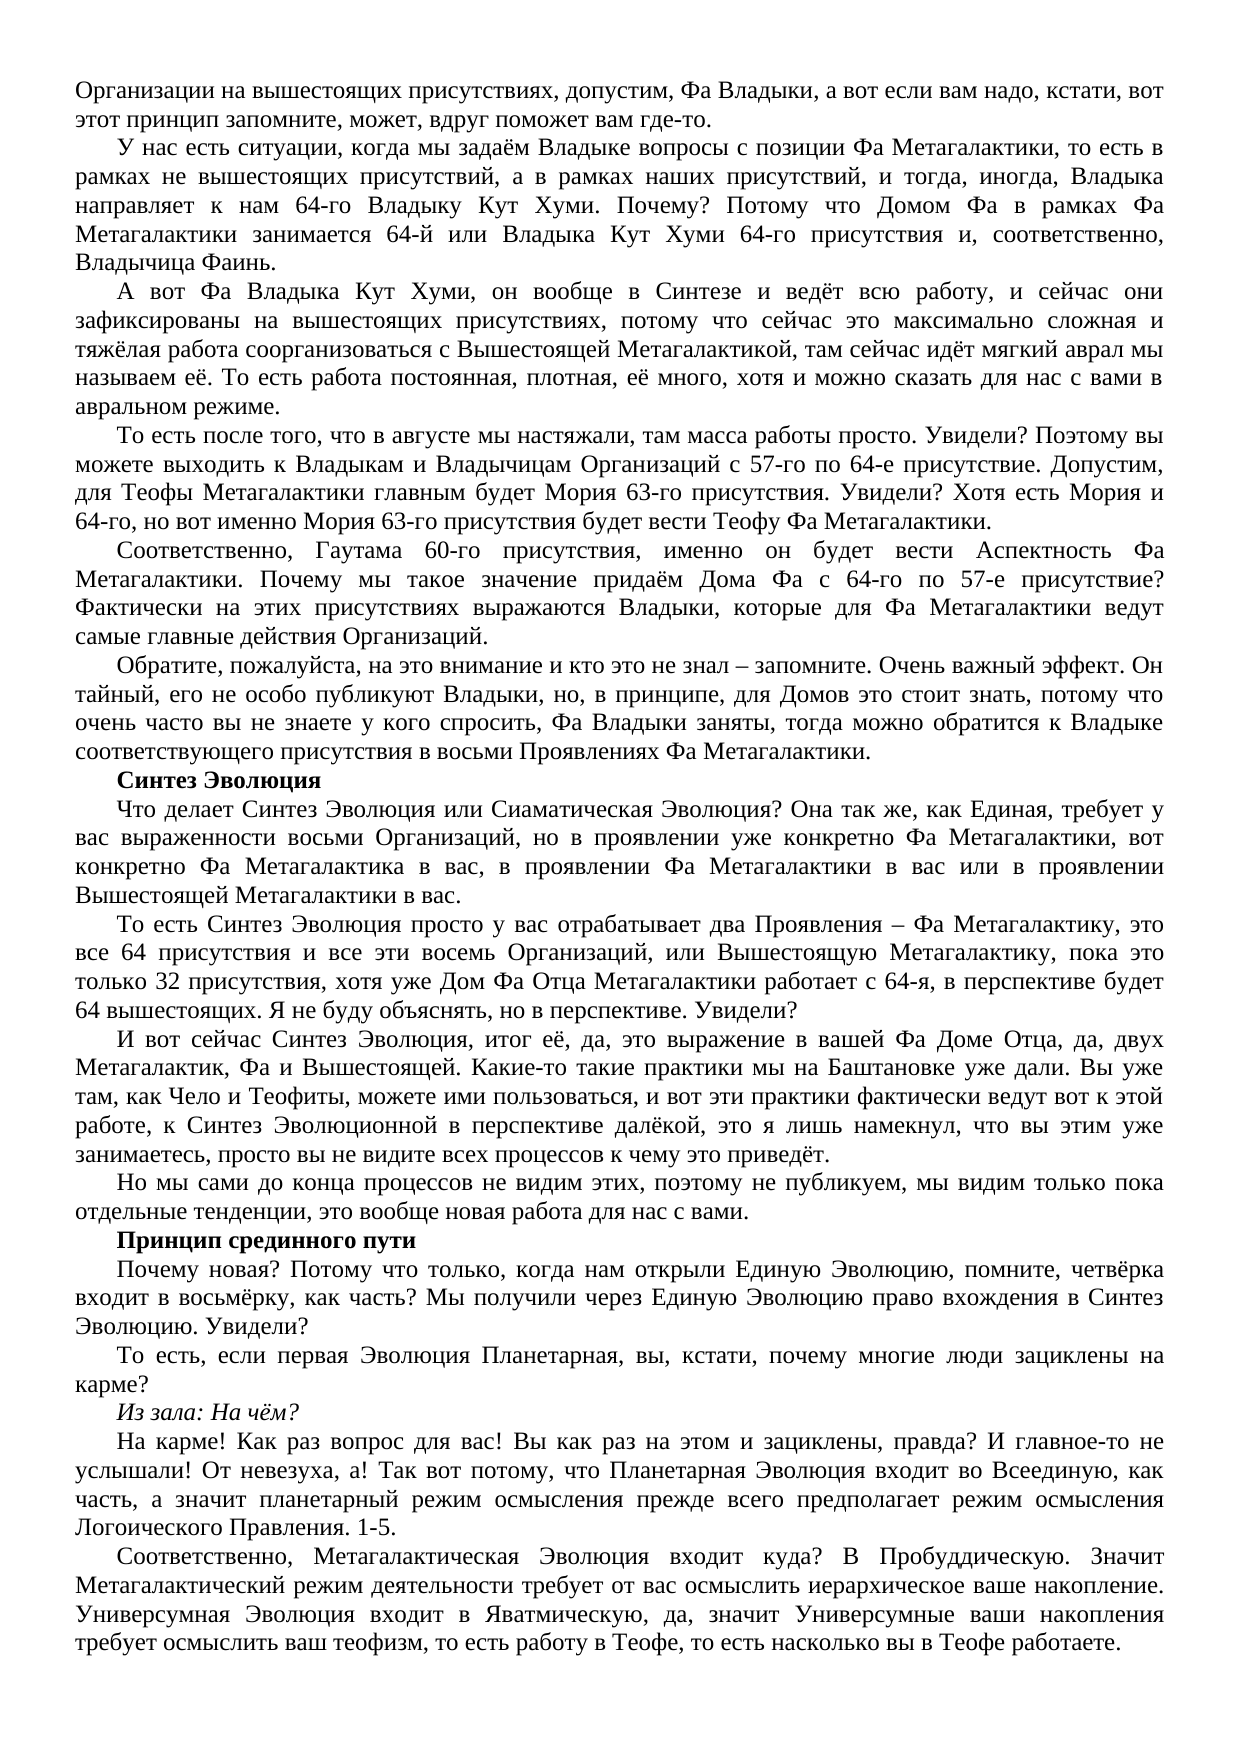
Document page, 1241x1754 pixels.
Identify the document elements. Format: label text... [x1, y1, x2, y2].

text У нас есть ситуации, когда мы задаём Владыке вопросы с позиции Фа Метагалактики, то есть в рамках не вышестоящих присутствий, а в рамках наших присутствий, и тогда, иногда, Владыка направляет к нам 64-го Владыку Кут Хуми. Почему? Потому что Домом Фа в рамках Фа Метагалактики занимается 64-й или Владыка Кут Хуми 64-го присутствия и, соответственно, Владычица Фаинь. [75, 132, 1165, 276]
text И вот сейчас Синтез Эволюция, итог её, да, это выражение в вашей Фа Доме Отца, да, двух Метагалактик, Фа и Вышестоящей. Какие-то такие практики мы на Баштановке уже дали. Вы уже там, как Чело и Теофиты, можете ими пользоваться, и вот эти практики фактически ведут вот к этой работе, к Синтез Эволюционной в перспективе далёкой, это я лишь намекнул, что вы этим уже занимаетесь, просто вы не видите всех процессов к чему это приведёт. [75, 1024, 1165, 1167]
text То есть Синтез Эволюция просто у вас отрабатывает два Проявления – Фа Метагалактику, это все 64 присутствия и все эти восемь Организаций, или Вышестоящую Метагалактику, пока это только 32 присутствия, хотя уже Дом Фа Отца Метагалактики работает с 64-я, в перспективе будет 64 вышестоящих. Я не буду объяснять, но в перспективе. Увидели? [75, 909, 1165, 1024]
text На карме! Как раз вопрос для вас! Вы как раз на этом и зациклены, правда? И главное-то не услышали! От невезуха, а! Так вот потому, что Планетарная Эволюция входит во Всеединую, как часть, а значит планетарный режим осмысления прежде всего предполагает режим осмысления Логоического Правления. 1-5. [75, 1426, 1165, 1541]
text То есть, если первая Эволюция Планетарная, вы, кстати, почему многие люди зациклены на карме? [75, 1340, 1165, 1397]
text Обратите, пожалуйста, на это внимание и кто это не знал – запомните. Очень важный эффект. Он тайный, его не особо публикуют Владыки, но, в принципе, для Домов это стоит знать, потому что очень часто вы не знаете у кого спросить, Фа Владыки заняты, тогда можно обратится к Владыке соответствующего присутствия в восьми Проявлениях Фа Метагалактики. [75, 650, 1165, 765]
text Соответственно, Гаутама 60-го присутствия, именно он будет вести Аспектность Фа Метагалактики. Почему мы такое значение придаём Дома Фа с 64-го по 57-е присутствие? Фактически на этих присутствиях выражаются Владыки, которые для Фа Метагалактики ведут самые главные действия Организаций. [75, 535, 1165, 650]
text А вот Фа Владыка Кут Хуми, он вообще в Синтезе и ведёт всю работу, и сейчас они зафиксированы на вышестоящих присутствиях, потому что сейчас это максимально сложная и тяжёлая работа соорганизоваться с Вышестоящей Метагалактикой, там сейчас идёт мягкий аврал мы называем её. То есть работа постоянная, плотная, её много, хотя и можно сказать для нас с вами в авральном режиме. [75, 276, 1165, 420]
text То есть после того, что в августе мы настяжали, там масса работы просто. Увидели? Поэтому вы можете выходить к Владыкам и Владычицам Организаций с 57-го по 64-е присутствие. Допустим, для Теофы Метагалактики главным будет Мория 63-го присутствия. Увидели? Хотя есть Мория и 64-го, но вот именно Мория 63-го присутствия будет вести Теофу Фа Метагалактики. [75, 420, 1165, 535]
text Почему новая? Потому что только, когда нам открыли Единую Эволюцию, помните, четвёрка входит в восьмёрку, как часть? Мы получили через Единую Эволюцию право вхождения в Синтез Эволюцию. Увидели? [75, 1254, 1165, 1340]
text Что делает Синтез Эволюция или Сиаматическая Эволюция? Она так же, как Единая, требует у вас выраженности восьми Организаций, но в проявлении уже конкретно Фа Метагалактики, вот конкретно Фа Метагалактика в вас, в проявлении Фа Метагалактики в вас или в проявлении Вышестоящей Метагалактики в вас. [75, 794, 1165, 909]
text Но мы сами до конца процессов не видим этих, поэтому не публикуем, мы видим только пока отдельные тенденции, это вообще новая работа для нас с вами. [75, 1167, 1165, 1225]
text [75, 75, 1165, 132]
text Из зала: На чём? [75, 1397, 1165, 1426]
text Принцип срединного пути [75, 1225, 1165, 1254]
text Синтез Эволюция [75, 765, 1165, 794]
text Соответственно, Метагалактическая Эволюция входит куда? В Пробуддическую. Значит Метагалактический режим деятельности требует от вас осмыслить иерархическое ваше накопление. Универсумная Эволюция входит в Яватмическую, да, значит Универсумные ваши накопления требует осмыслить ваш теофизм, то есть работу в Теофе, то есть насколько вы в Теофе работаете. [75, 1541, 1165, 1656]
